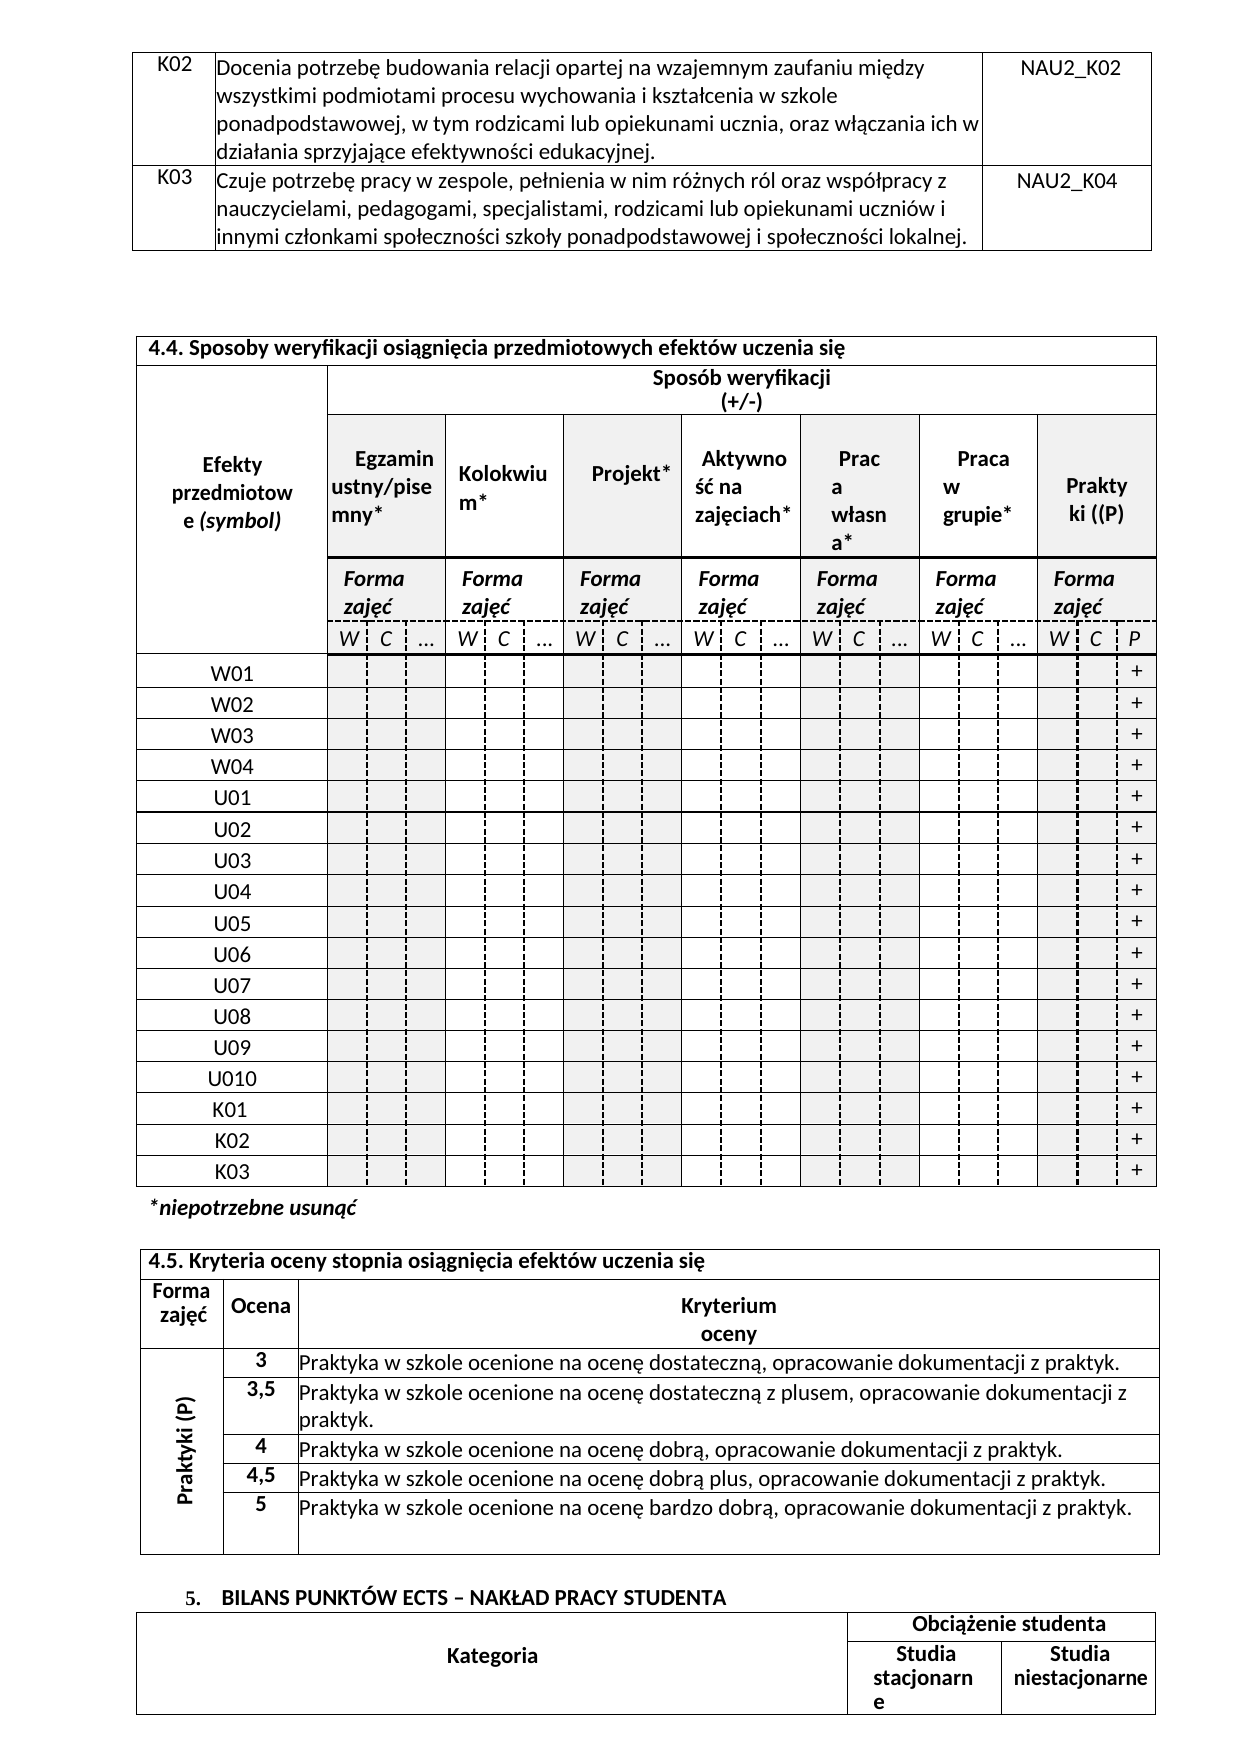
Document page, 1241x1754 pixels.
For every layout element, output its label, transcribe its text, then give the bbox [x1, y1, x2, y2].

table_cell [524, 1125, 563, 1154]
table_cell [761, 969, 800, 999]
table_cell [959, 875, 998, 906]
table_cell [761, 938, 800, 968]
table_cell [603, 688, 642, 718]
table_cell [485, 1000, 524, 1030]
table_cell [524, 1062, 563, 1092]
table_cell [920, 875, 959, 906]
table_cell [367, 1062, 406, 1092]
table_cell [840, 1156, 879, 1186]
table_cell [328, 1093, 367, 1123]
table_cell [564, 719, 603, 749]
table_cell ... [998, 620, 1037, 653]
table_cell [959, 1093, 998, 1123]
table_cell [328, 907, 367, 937]
table_cell K02 [137, 1125, 327, 1154]
table_cell [485, 907, 524, 937]
table_cell [446, 719, 485, 749]
table_cell [880, 719, 919, 749]
table_cell + [1117, 1000, 1156, 1030]
table_cell [840, 688, 879, 718]
table_cell ... [761, 620, 800, 653]
table_cell [642, 813, 681, 843]
table_cell [840, 1093, 879, 1123]
table_cell [485, 1125, 524, 1154]
table_cell ... [406, 620, 445, 653]
table_cell [564, 656, 603, 687]
table_cell [920, 813, 959, 843]
table_cell C [1078, 620, 1117, 653]
table_cell [840, 844, 879, 874]
table_cell [998, 1000, 1037, 1030]
table_cell [603, 969, 642, 999]
table_cell 4,5 [224, 1464, 298, 1492]
table_cell ... [642, 620, 681, 653]
table_cell Praktyka w szkole ocenione na ocenę bardzo dobrą, opracowanie dokumentacji z praktyk. [299, 1493, 1159, 1553]
table_cell [564, 1093, 603, 1123]
table_cell [524, 875, 563, 906]
table_cell [485, 844, 524, 874]
table_cell [564, 1031, 603, 1061]
table_cell [485, 969, 524, 999]
table_cell 3 [224, 1349, 298, 1377]
table_cell [801, 719, 840, 749]
table_cell [1078, 1125, 1117, 1154]
table_cell [603, 1093, 642, 1123]
table_cell [524, 844, 563, 874]
table_cell C [485, 620, 524, 653]
table_cell [998, 875, 1037, 906]
table_header Obciążenie studenta [848, 1613, 1155, 1641]
table_cell U09 [137, 1031, 327, 1061]
table_cell Praca w grupie* [920, 415, 1037, 556]
table_cell + [1117, 750, 1156, 780]
table_cell [1038, 969, 1077, 999]
table_cell [367, 781, 406, 811]
table_cell Forma zajęć [682, 559, 800, 620]
table_cell [840, 656, 879, 687]
table_cell [367, 1000, 406, 1030]
table_cell [721, 844, 761, 874]
table_cell [603, 1156, 642, 1186]
table_cell [682, 875, 721, 906]
table_cell [880, 656, 919, 687]
table_cell [761, 844, 800, 874]
table_cell [682, 844, 721, 874]
table_cell [998, 1156, 1037, 1186]
table_cell [840, 750, 879, 780]
table_cell NAU2_K02 [983, 53, 1151, 165]
table_cell [840, 1031, 879, 1061]
table_cell [920, 781, 959, 811]
table_cell ... [524, 620, 563, 653]
table_cell [524, 1000, 563, 1030]
table_cell [524, 688, 563, 718]
table_cell [1038, 750, 1077, 780]
table_cell [524, 750, 563, 780]
table_cell 4 [224, 1435, 298, 1463]
table_cell Praktyka w szkole ocenione na ocenę dobrą, opracowanie dokumentacji z praktyk. [299, 1435, 1159, 1463]
table_cell [682, 938, 721, 968]
table_header Kategoria [137, 1613, 847, 1714]
table_cell [840, 719, 879, 749]
table_cell W [920, 620, 959, 653]
table_cell Aktywność na zajęciach* [682, 415, 800, 556]
table_cell [682, 719, 721, 749]
table_cell [1078, 813, 1117, 843]
table_cell Sposób weryfikacji (+/-) [328, 366, 1156, 414]
table_cell [721, 938, 761, 968]
table_cell Studia niestacjonarne [1002, 1642, 1155, 1714]
table_cell [840, 1062, 879, 1092]
table_cell [1078, 1093, 1117, 1123]
table_cell [920, 750, 959, 780]
table_cell + [1117, 688, 1156, 718]
table_cell [959, 969, 998, 999]
table_cell [1078, 1031, 1117, 1061]
table_cell [1038, 656, 1077, 687]
table_cell [564, 844, 603, 874]
table_cell [1038, 875, 1077, 906]
table_cell + [1117, 938, 1156, 968]
table_cell [406, 1031, 445, 1061]
table_cell [524, 656, 563, 687]
table_cell [801, 1093, 840, 1123]
table_cell [642, 1031, 681, 1061]
table_cell Czuje potrzebę pracy w zespole, pełnienia w nim różnych ról oraz współpracy z nauczycielami, pedagogami, specjalistami, rodzicami lub opiekunami uczniów i innymi członkami społeczności szkoły ponadpodstawowej i społeczności lokalnej. [216, 166, 982, 250]
table_cell [801, 875, 840, 906]
table_cell [998, 969, 1037, 999]
table_cell [564, 813, 603, 843]
table_cell [446, 781, 485, 811]
table_cell [761, 750, 800, 780]
table_cell [998, 1062, 1037, 1092]
table_cell [840, 813, 879, 843]
table_cell [721, 750, 761, 780]
table_cell [1038, 1093, 1077, 1123]
table_cell [367, 938, 406, 968]
table_cell [1078, 719, 1117, 749]
table_cell + [1117, 844, 1156, 874]
table_cell [564, 969, 603, 999]
table_cell [642, 969, 681, 999]
table_cell + [1117, 719, 1156, 749]
table_cell [603, 1000, 642, 1030]
table_cell [564, 688, 603, 718]
table_cell [998, 719, 1037, 749]
table_cell [446, 1000, 485, 1030]
table_cell [564, 875, 603, 906]
table_cell [603, 813, 642, 843]
table_cell Forma zajęć [1038, 559, 1156, 620]
table_cell [446, 875, 485, 906]
table_cell C [603, 620, 642, 653]
table_cell C [959, 620, 998, 653]
table_cell [446, 844, 485, 874]
table_cell [485, 1031, 524, 1061]
table_cell [564, 1062, 603, 1092]
table_cell [920, 1000, 959, 1030]
table_cell [761, 1062, 800, 1092]
table_cell [406, 656, 445, 687]
table_cell 3,5 [224, 1378, 298, 1434]
table_cell [880, 907, 919, 937]
table_cell [367, 907, 406, 937]
table_cell [642, 1093, 681, 1123]
table_cell [524, 813, 563, 843]
table_cell [485, 719, 524, 749]
table_cell [998, 844, 1037, 874]
table_cell [721, 1031, 761, 1061]
table_cell [642, 1156, 681, 1186]
table_cell [682, 1093, 721, 1123]
table_cell [603, 1125, 642, 1154]
table_cell Forma zajęć [328, 559, 445, 620]
table_cell [564, 938, 603, 968]
table_cell [721, 813, 761, 843]
table_cell [1038, 1125, 1077, 1154]
table_cell [1078, 969, 1117, 999]
table_cell Forma zajęć [446, 559, 563, 620]
table_cell [642, 656, 681, 687]
table_cell [1038, 844, 1077, 874]
table_cell [840, 781, 879, 811]
table_cell [367, 1125, 406, 1154]
table_cell ... [880, 620, 919, 653]
table_cell [1038, 719, 1077, 749]
table_cell [564, 750, 603, 780]
table_cell [721, 1062, 761, 1092]
table_cell W03 [137, 719, 327, 749]
table_cell [524, 1156, 563, 1186]
table_cell [485, 1062, 524, 1092]
table_cell [446, 1093, 485, 1123]
table_cell [642, 781, 681, 811]
table_cell Docenia potrzebę budowania relacji opartej na wzajemnym zaufaniu między wszystkimi podmiotami procesu wychowania i kształcenia w szkole ponadpodstawowej, w tym rodzicami lub opiekunami ucznia, oraz włączania ich w działania sprzyjające efektywności edukacyjnej. [216, 53, 982, 165]
table_cell + [1117, 1093, 1156, 1123]
table_cell [801, 1031, 840, 1061]
table_cell [998, 781, 1037, 811]
table_cell [642, 1062, 681, 1092]
table_cell [328, 1000, 367, 1030]
table_cell [880, 1062, 919, 1092]
table_cell [406, 1156, 445, 1186]
table_cell [721, 969, 761, 999]
table_cell [446, 750, 485, 780]
table_cell W [801, 620, 840, 653]
text *niepotrzebne usunąć [148, 1193, 1171, 1221]
table_cell [920, 688, 959, 718]
table_cell [328, 750, 367, 780]
table_cell Praktyki (P) [141, 1349, 223, 1553]
table_cell [446, 969, 485, 999]
table_cell Egzamin ustny/pisemny* [328, 415, 445, 556]
table_cell [721, 875, 761, 906]
table_cell [524, 969, 563, 999]
table_cell [446, 1125, 485, 1154]
table_cell [1078, 938, 1117, 968]
table_cell [761, 1000, 800, 1030]
table_cell [840, 907, 879, 937]
table_cell W [446, 620, 485, 653]
table_cell W [328, 620, 367, 653]
table_cell [406, 938, 445, 968]
table_cell [406, 907, 445, 937]
table_cell [880, 1156, 919, 1186]
table_cell [840, 938, 879, 968]
table_cell [721, 1156, 761, 1186]
table_cell [603, 656, 642, 687]
table_cell + [1117, 907, 1156, 937]
table_cell Forma zajęć [801, 559, 919, 620]
table_cell [1038, 907, 1077, 937]
table_cell [761, 907, 800, 937]
table_cell [920, 1156, 959, 1186]
table_cell [801, 1062, 840, 1092]
table_cell [682, 781, 721, 811]
table_cell [406, 844, 445, 874]
table_cell [1078, 1062, 1117, 1092]
table_cell [959, 781, 998, 811]
table_cell + [1117, 875, 1156, 906]
table_cell Projekt* [564, 415, 681, 556]
table_cell [959, 719, 998, 749]
table_cell [959, 656, 998, 687]
table_cell [564, 781, 603, 811]
table_cell [1038, 938, 1077, 968]
table_cell [603, 907, 642, 937]
table_cell [446, 1062, 485, 1092]
table_cell [328, 813, 367, 843]
table_cell [367, 1031, 406, 1061]
table_cell [761, 1093, 800, 1123]
table_cell [1078, 656, 1117, 687]
table_cell [880, 688, 919, 718]
table_cell [1038, 688, 1077, 718]
table_cell [446, 938, 485, 968]
table_cell U06 [137, 938, 327, 968]
table_cell [564, 907, 603, 937]
table_cell [959, 1125, 998, 1154]
table_cell + [1117, 1125, 1156, 1154]
table_cell [801, 656, 840, 687]
table_cell [642, 719, 681, 749]
table_cell U01 [137, 781, 327, 811]
table_cell [328, 1031, 367, 1061]
table_cell [524, 938, 563, 968]
table_cell [1078, 781, 1117, 811]
table_cell W [564, 620, 603, 653]
table_cell Efekty przedmiotowe (symbol) [137, 366, 327, 653]
table_cell Forma zajęć [564, 559, 681, 620]
table_cell [998, 1093, 1037, 1123]
table_cell + [1117, 969, 1156, 999]
table_cell + [1117, 813, 1156, 843]
table_cell K03 [133, 166, 215, 250]
table_cell [959, 750, 998, 780]
table_cell W02 [137, 688, 327, 718]
table_cell [328, 719, 367, 749]
table_cell [840, 1125, 879, 1154]
table_cell [920, 907, 959, 937]
table_cell Forma zajęć [141, 1280, 223, 1347]
table_cell [880, 1093, 919, 1123]
table_cell [406, 1000, 445, 1030]
table_cell [761, 1031, 800, 1061]
table_cell [721, 1000, 761, 1030]
table_cell [524, 781, 563, 811]
table_cell [761, 875, 800, 906]
table_cell [920, 938, 959, 968]
table_cell [920, 1031, 959, 1061]
table_cell [564, 1125, 603, 1154]
table_cell [682, 1156, 721, 1186]
table_cell [603, 938, 642, 968]
table_cell Studia stacjonarne [848, 1642, 1001, 1714]
table_cell [603, 750, 642, 780]
table_cell [406, 781, 445, 811]
table_cell + [1117, 1031, 1156, 1061]
table_cell [367, 844, 406, 874]
table_cell [1078, 688, 1117, 718]
list BILANS PUNKTÓW ECTS – NAKŁAD PRACY STUDENTA [185, 1583, 1171, 1611]
table_cell [446, 656, 485, 687]
table_cell [603, 1062, 642, 1092]
table_cell [998, 656, 1037, 687]
table_cell [642, 1125, 681, 1154]
table_cell [761, 781, 800, 811]
table_cell + [1117, 1156, 1156, 1186]
table_cell Ocena [224, 1280, 298, 1347]
table_cell [998, 938, 1037, 968]
table_cell [524, 1031, 563, 1061]
table_cell K03 [137, 1156, 327, 1186]
table_cell [920, 719, 959, 749]
table_cell [485, 688, 524, 718]
table_cell Praktyki ((P) [1038, 415, 1156, 556]
table_cell K02 [133, 53, 215, 165]
table_cell [642, 875, 681, 906]
table_cell [998, 688, 1037, 718]
table_cell [682, 1062, 721, 1092]
table_cell [840, 1000, 879, 1030]
table_cell [603, 1031, 642, 1061]
table_cell [721, 907, 761, 937]
table_cell Praca własna* [801, 415, 919, 556]
table_cell [761, 1156, 800, 1186]
table_cell [328, 656, 367, 687]
table_cell Praktyka w szkole ocenione na ocenę dostateczną z plusem, opracowanie dokumentacji z praktyk. [299, 1378, 1159, 1434]
table_cell [959, 1062, 998, 1092]
table_cell Praktyka w szkole ocenione na ocenę dobrą plus, opracowanie dokumentacji z praktyk. [299, 1464, 1159, 1492]
table_cell [761, 813, 800, 843]
table_cell C [367, 620, 406, 653]
table_header 4.4. Sposoby weryfikacji osiągnięcia przedmiotowych efektów uczenia się [137, 337, 1156, 365]
table_cell [998, 1031, 1037, 1061]
table_cell [920, 1125, 959, 1154]
table_cell [721, 719, 761, 749]
table_cell [446, 907, 485, 937]
table_cell [880, 938, 919, 968]
table_cell [761, 688, 800, 718]
table_cell [998, 750, 1037, 780]
table_cell [801, 781, 840, 811]
table_cell [721, 688, 761, 718]
table_cell [1078, 844, 1117, 874]
table_cell [367, 688, 406, 718]
table_header 4.5. Kryteria oceny stopnia osiągnięcia efektów uczenia się [141, 1250, 1159, 1279]
table_cell [328, 875, 367, 906]
table_cell [801, 750, 840, 780]
table_cell U03 [137, 844, 327, 874]
table_cell [485, 813, 524, 843]
table_cell P [1117, 620, 1156, 653]
table_cell [801, 907, 840, 937]
table_cell [920, 844, 959, 874]
table_cell [406, 813, 445, 843]
table_cell [485, 1093, 524, 1123]
table_cell [642, 688, 681, 718]
table_cell [998, 1125, 1037, 1154]
table_cell [682, 907, 721, 937]
table_cell K01 [137, 1093, 327, 1123]
table_cell [367, 750, 406, 780]
table_cell [328, 781, 367, 811]
table_cell [485, 938, 524, 968]
table_cell [801, 969, 840, 999]
table_cell [564, 1000, 603, 1030]
table_cell [880, 781, 919, 811]
table_cell [1038, 1031, 1077, 1061]
table_cell Praktyka w szkole ocenione na ocenę dostateczną, opracowanie dokumentacji z praktyk. [299, 1349, 1159, 1377]
table_cell [485, 781, 524, 811]
table_cell [1078, 907, 1117, 937]
table_cell [367, 656, 406, 687]
table_cell [920, 1062, 959, 1092]
table_cell [682, 813, 721, 843]
table_cell W04 [137, 750, 327, 780]
table_cell [998, 907, 1037, 937]
table_cell [959, 1031, 998, 1061]
table_cell [880, 813, 919, 843]
table_cell [328, 688, 367, 718]
table_cell [406, 969, 445, 999]
table_cell [1078, 1000, 1117, 1030]
table_cell [524, 907, 563, 937]
table_cell [603, 875, 642, 906]
table_cell + [1117, 656, 1156, 687]
table_cell [642, 750, 681, 780]
table_cell U04 [137, 875, 327, 906]
table_cell [328, 1156, 367, 1186]
table_cell W01 [137, 654, 327, 687]
table_cell [485, 656, 524, 687]
table_cell [524, 719, 563, 749]
table_cell C [840, 620, 879, 653]
table_cell [880, 969, 919, 999]
table_cell [880, 1031, 919, 1061]
table_cell [328, 1125, 367, 1154]
table_cell [959, 844, 998, 874]
table_cell [801, 1000, 840, 1030]
table_cell [406, 1093, 445, 1123]
table_cell [367, 813, 406, 843]
table_cell [920, 656, 959, 687]
table_cell [761, 1125, 800, 1154]
table_cell [564, 1156, 603, 1186]
table_cell [959, 907, 998, 937]
table_cell [406, 750, 445, 780]
table_cell [682, 1031, 721, 1061]
table_cell NAU2_K04 [983, 166, 1151, 250]
table_cell [1038, 1000, 1077, 1030]
table_cell [682, 750, 721, 780]
table_cell [485, 875, 524, 906]
table_cell Kryterium oceny [299, 1280, 1159, 1347]
table_cell [446, 813, 485, 843]
table_cell [721, 1093, 761, 1123]
table_cell [721, 781, 761, 811]
table_cell [1078, 1156, 1117, 1186]
table_cell W [1038, 620, 1077, 653]
table_cell [603, 844, 642, 874]
table_cell [761, 719, 800, 749]
table_cell [801, 688, 840, 718]
table_cell Forma zajęć [920, 559, 1037, 620]
table_cell [367, 875, 406, 906]
table_cell U08 [137, 1000, 327, 1030]
table_cell [959, 1156, 998, 1186]
table_cell [1078, 875, 1117, 906]
table_cell [959, 813, 998, 843]
table_cell [328, 938, 367, 968]
table_cell U010 [137, 1062, 327, 1092]
table_cell [642, 844, 681, 874]
table_cell [880, 1000, 919, 1030]
table_cell [406, 1125, 445, 1154]
table_cell [328, 844, 367, 874]
table_cell [446, 1156, 485, 1186]
table_cell [1038, 781, 1077, 811]
table_cell [642, 938, 681, 968]
table_cell [682, 656, 721, 687]
table_cell [1078, 750, 1117, 780]
table_cell [524, 1093, 563, 1123]
table_cell [406, 1062, 445, 1092]
table_cell [485, 750, 524, 780]
table_cell [682, 1125, 721, 1154]
table_cell [959, 1000, 998, 1030]
table_cell [721, 1125, 761, 1154]
table_cell [682, 1000, 721, 1030]
table_cell [642, 1000, 681, 1030]
table_cell [801, 938, 840, 968]
table_cell [328, 969, 367, 999]
table_cell [328, 1062, 367, 1092]
table_cell [642, 907, 681, 937]
table_cell Kolokwium* [446, 415, 563, 556]
table_cell [682, 969, 721, 999]
table_cell [406, 719, 445, 749]
table_cell [761, 656, 800, 687]
table_cell [920, 969, 959, 999]
table_cell + [1117, 1062, 1156, 1092]
table_cell [880, 844, 919, 874]
table_cell [446, 688, 485, 718]
table_cell + [1117, 781, 1156, 811]
table_cell [682, 688, 721, 718]
table_cell [880, 750, 919, 780]
table_cell [367, 1093, 406, 1123]
table_cell [603, 781, 642, 811]
table_cell [959, 688, 998, 718]
table_cell [603, 719, 642, 749]
table_cell [840, 875, 879, 906]
table_cell [367, 1156, 406, 1186]
table_cell [1038, 813, 1077, 843]
table_cell [920, 1093, 959, 1123]
table_cell [406, 875, 445, 906]
table_cell [801, 813, 840, 843]
table_cell [367, 969, 406, 999]
table_cell [801, 1125, 840, 1154]
table_cell [801, 1156, 840, 1186]
table_cell U07 [137, 969, 327, 999]
table_cell U05 [137, 907, 327, 937]
table_cell U02 [137, 813, 327, 843]
table_cell [485, 1156, 524, 1186]
table_cell [1038, 1156, 1077, 1186]
table_cell W [682, 620, 721, 653]
table_cell [840, 969, 879, 999]
table_cell [880, 1125, 919, 1154]
table_cell [998, 813, 1037, 843]
table_cell [367, 719, 406, 749]
table_cell [721, 656, 761, 687]
table_cell [1038, 1062, 1077, 1092]
table_cell [801, 844, 840, 874]
table_cell 5 [224, 1493, 298, 1553]
table_cell [959, 938, 998, 968]
table_cell [446, 1031, 485, 1061]
table_cell C [721, 620, 761, 653]
table_cell [880, 875, 919, 906]
table_cell [406, 688, 445, 718]
